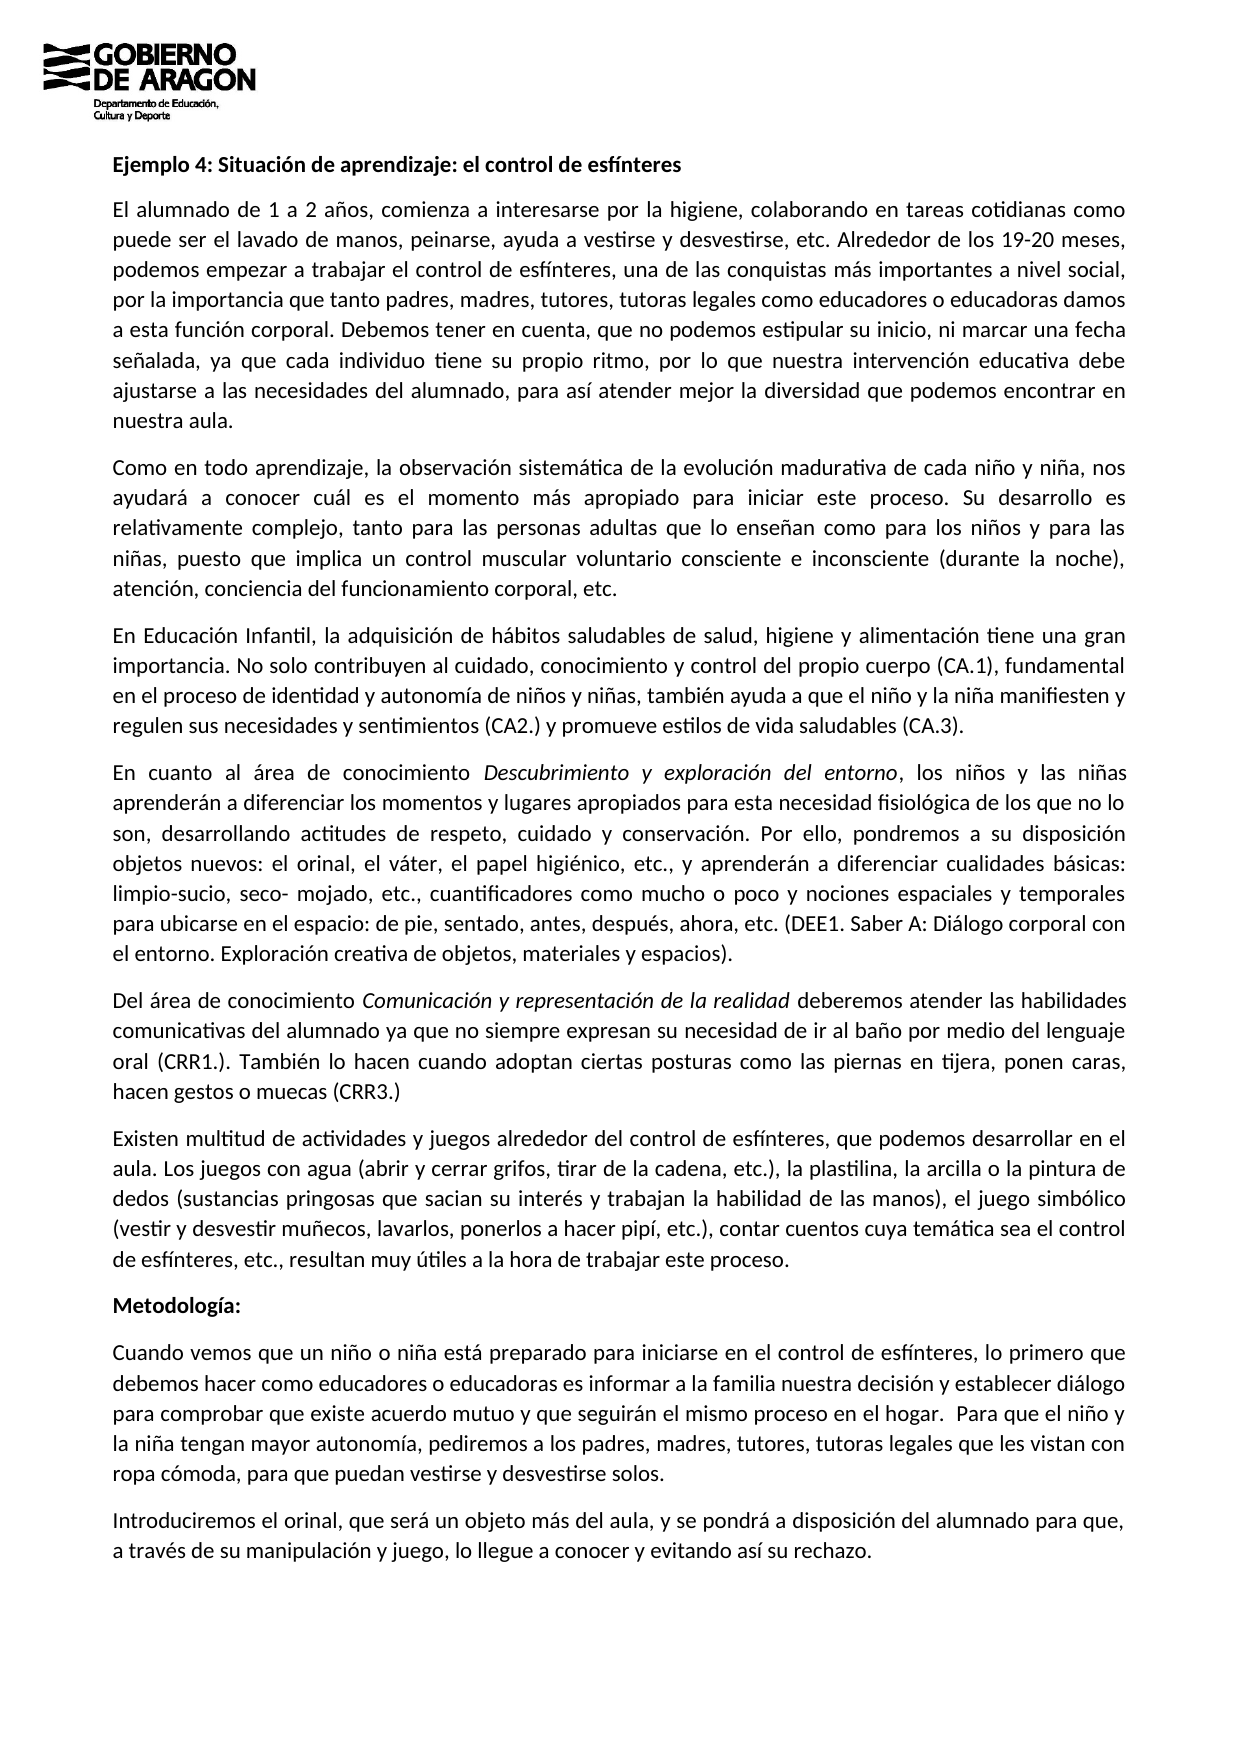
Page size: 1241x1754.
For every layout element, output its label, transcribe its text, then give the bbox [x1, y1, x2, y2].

text En Educación Infantil, la adquisición de hábitos saludables de salud, higiene y alimentación tiene una gran importancia. No solo contribuyen al cuidado, conocimiento y control del propio cuerpo (CA.1), fundamental en el proceso de identidad y autonomía de niños y niñas, también ayuda a que el niño y la niña manifiesten y regulen sus necesidades y sentimientos (CA2.) y promueve estilos de vida saludables (CA.3). [112, 621, 1128, 739]
text Como en todo aprendizaje, la observación sistemática de la evolución madurativa de cada niño y niña, nos ayudará a conocer cuál es el momento más apropiado para iniciar este proceso. Su desarrollo es relativamente complejo, tanto para las personas adultas que lo enseñan como para los niños y para las niñas, puesto que implica un control muscular voluntario consciente e inconsciente (durante la noche), atención, conciencia del funcionamiento corporal, etc. [112, 453, 1128, 602]
text Cuando vemos que un niño o niña está preparado para iniciarse en el control de esfínteres, lo primero que debemos hacer como educadores o educadoras es informar a la familia nuestra decisión y establecer diálogo para comprobar que existe acuerdo mutuo y que seguirán el mismo proceso en el hogar. Para que el niño y la niña tengan mayor autonomía, pediremos a los padres, madres, tutores, tutoras legales que les vistan con ropa cómoda, para que puedan vestirse y desvestirse solos. [112, 1338, 1128, 1487]
text Del área de conocimiento Comunicación y representación de la realidad deberemos atender las habilidades comunicativas del alumnado ya que no siempre expresan su necesidad de ir al baño por medio del lenguaje oral (CRR1.). También lo hacen cuando adoptan ciertas posturas como las piernas en tijera, ponen caras, hacen gestos o muecas (CRR3.) [112, 986, 1128, 1105]
text Introduciremos el orinal, que será un objeto más del aula, y se pondrá a disposición del alumnado para que, a través de su manipulación y juego, lo llegue a conocer y evitando así su rechazo. [112, 1506, 1128, 1564]
picture [17, 12, 281, 141]
text Existen multitud de actividades y juegos alrededor del control de esfínteres, que podemos desarrollar en el aula. Los juegos con agua (abrir y cerrar grifos, tirar de la cadena, etc.), la plastilina, la arcilla o la pintura de dedos (sustancias pringosas que sacian su interés y trabajan la habilidad de las manos), el juego simbólico (vestir y desvestir muñecos, lavarlos, ponerlos a hacer pipí, etc.), contar cuentos cuya temática sea el control de esfínteres, etc., resultan muy útiles a la hora de trabajar este proceso. [112, 1124, 1128, 1273]
text Metodología: [112, 1292, 1128, 1319]
text En cuanto al área de conocimiento Descubrimiento y exploración del entorno, los niños y las niñas aprenderán a diferenciar los momentos y lugares apropiados para esta necesidad fisiológica de los que no lo son, desarrollando actitudes de respeto, cuidado y conservación. Por ello, pondremos a su disposición objetos nuevos: el orinal, el váter, el papel higiénico, etc., y aprenderán a diferenciar cualidades básicas: limpio-sucio, seco- mojado, etc., cuantificadores como mucho o poco y nociones espaciales y temporales para ubicarse en el espacio: de pie, sentado, antes, después, ahora, etc. (DEE1. Saber A: Diálogo corporal con el entorno. Exploración creativa de objetos, materiales y espacios). [112, 758, 1128, 967]
text El alumnado de 1 a 2 años, comienza a interesarse por la higiene, colaborando en tareas cotidianas como puede ser el lavado de manos, peinarse, ayuda a vestirse y desvestirse, etc. Alrededor de los 19-20 meses, podemos empezar a trabajar el control de esfínteres, una de las conquistas más importantes a nivel social, por la importancia que tanto padres, madres, tutores, tutoras legales como educadores o educadoras damos a esta función corporal. Debemos tener en cuenta, que no podemos estipular su inicio, ni marcar una fecha señalada, ya que cada individuo tiene su propio ritmo, por lo que nuestra intervención educativa debe ajustarse a las necesidades del alumnado, para así atender mejor la diversidad que podemos encontrar en nuestra aula. [112, 195, 1128, 434]
subtitle Ejemplo 4: Situación de aprendizaje: el control de esfínteres [112, 150, 1128, 178]
